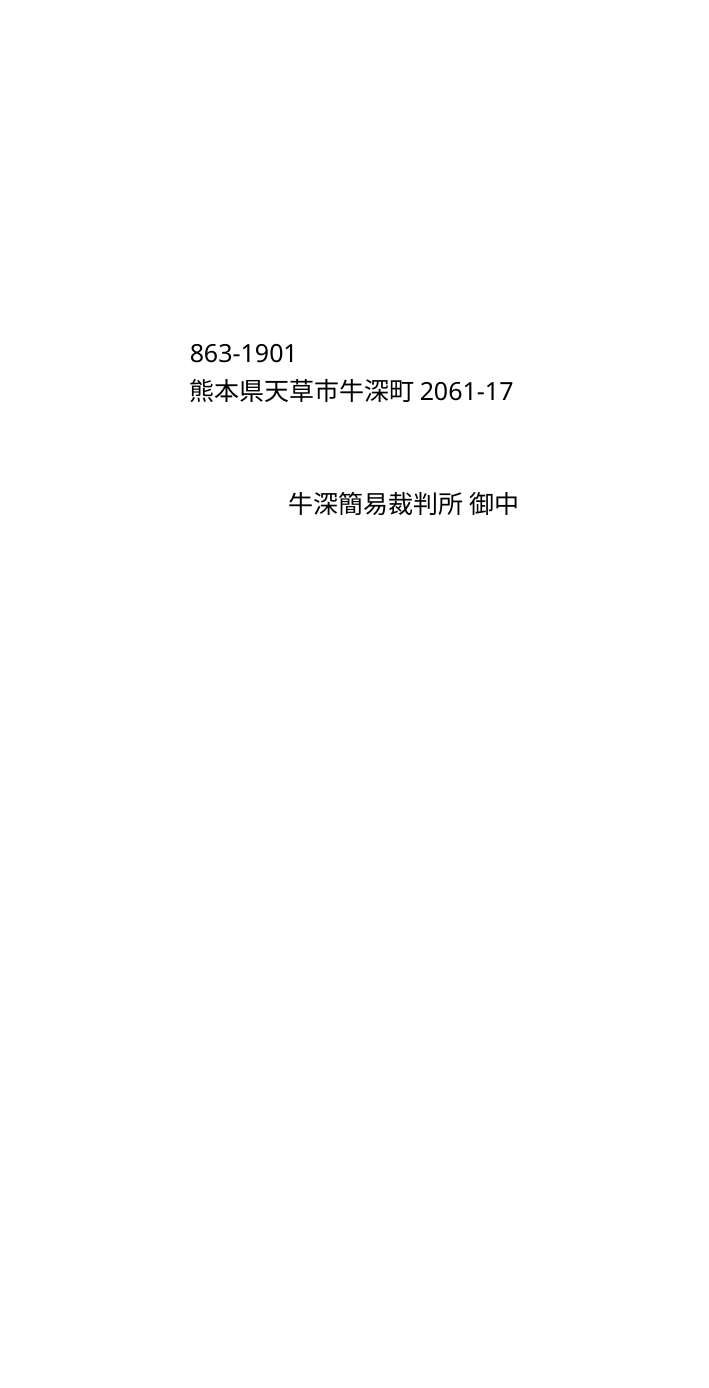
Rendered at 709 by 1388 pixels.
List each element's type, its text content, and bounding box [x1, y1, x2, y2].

text 牛深簡易裁判所 御中 [177, 484, 519, 521]
text 熊本県天草市牛深町2061-17 [189, 371, 519, 409]
text 863-1901 [189, 334, 519, 371]
